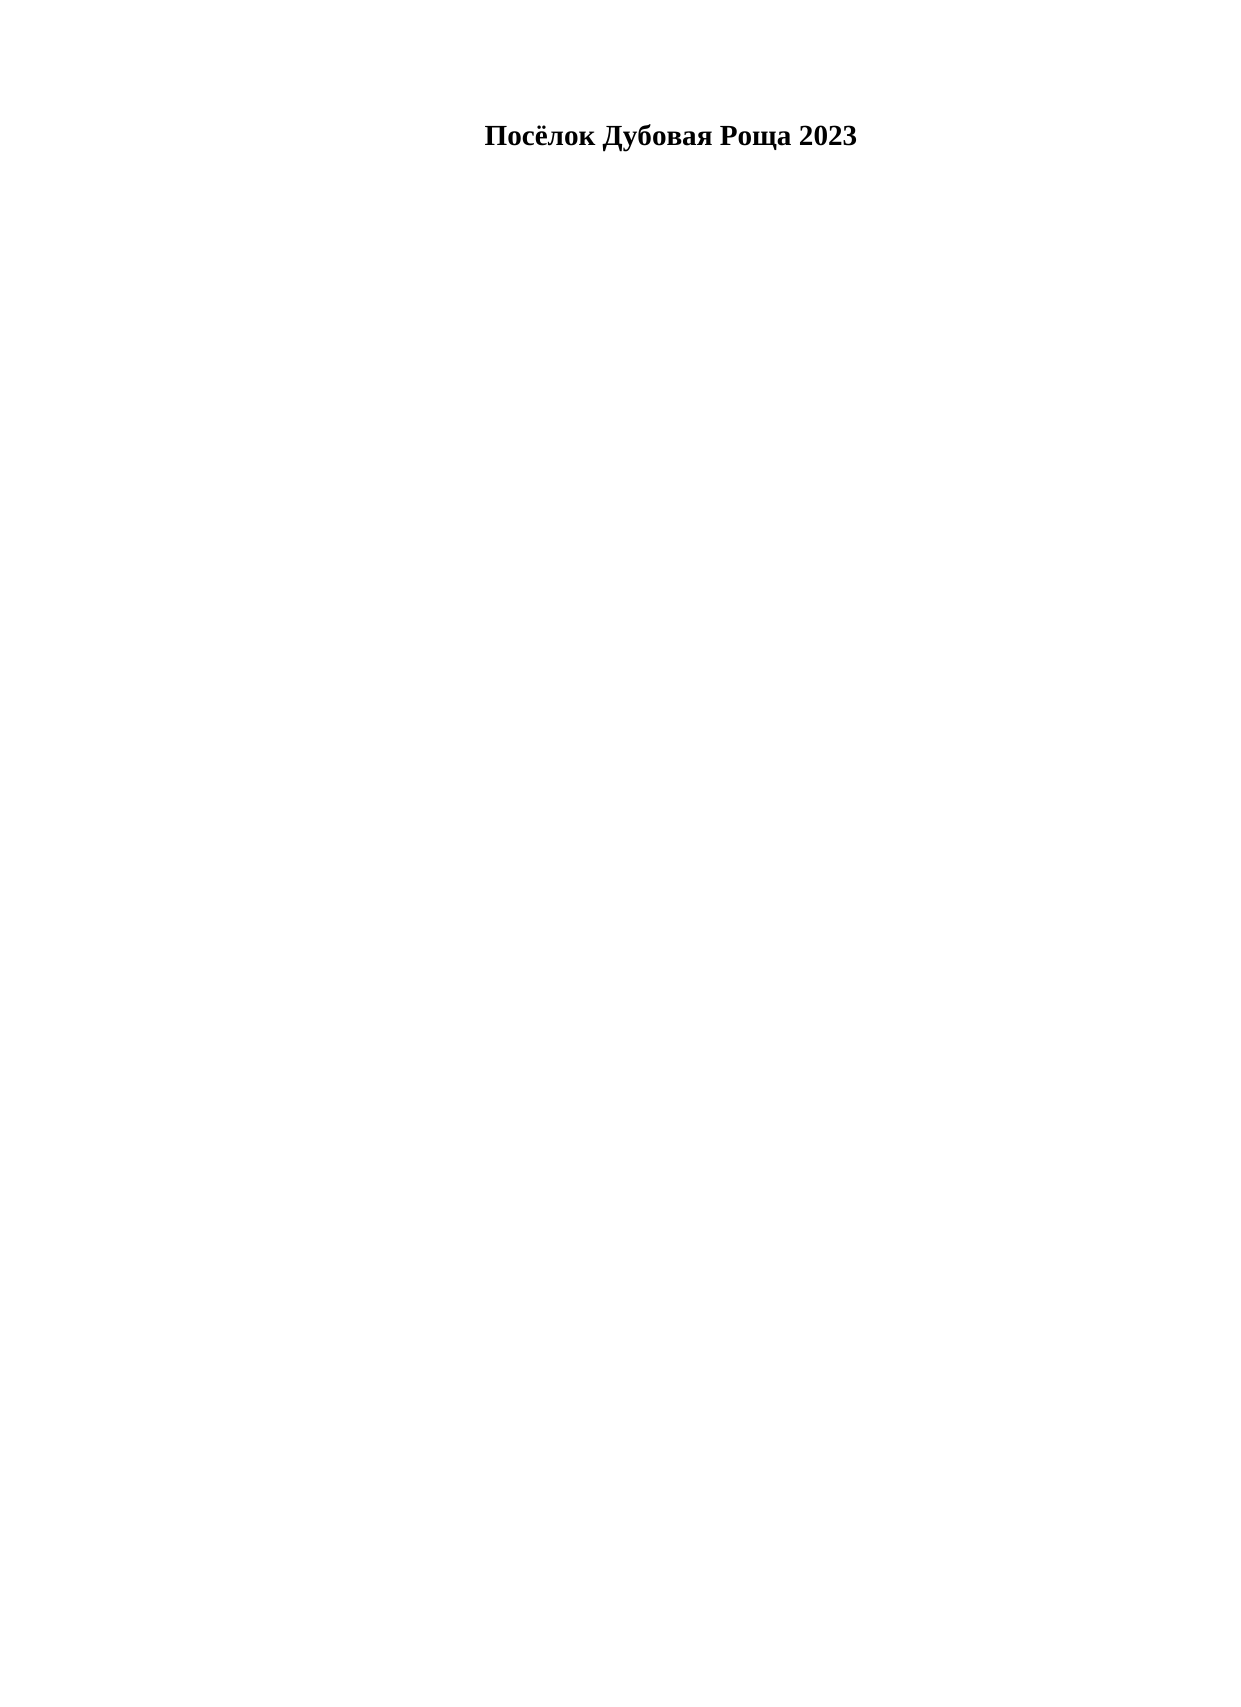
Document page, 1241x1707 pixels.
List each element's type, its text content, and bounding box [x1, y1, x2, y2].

text ​Посёлок Дубовая Роща‌ 2023‌​ [190, 118, 1152, 152]
